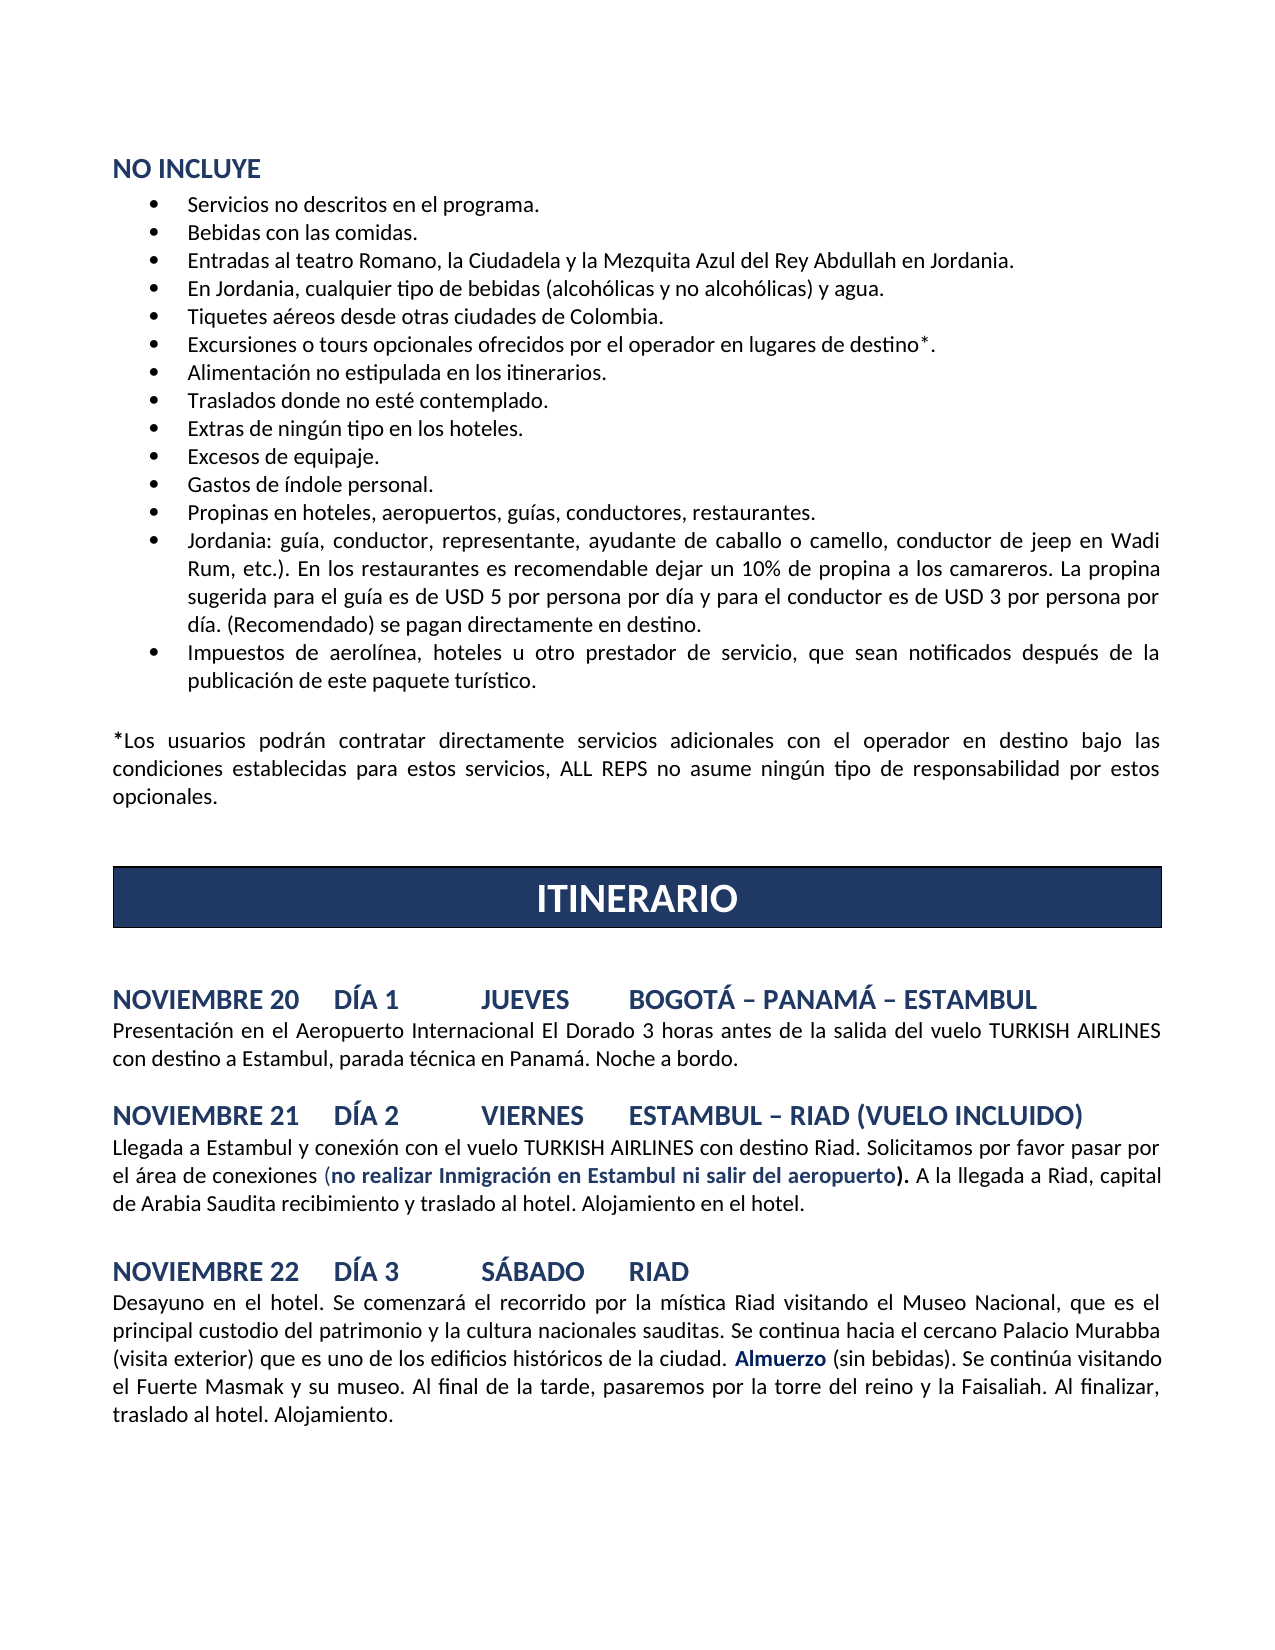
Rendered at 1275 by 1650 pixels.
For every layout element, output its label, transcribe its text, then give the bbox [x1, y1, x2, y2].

text Extras de ningún tipo en los hoteles. [150, 414, 1162, 442]
text *Los usuarios podrán contratar directamente servicios adicionales con el operador en destino bajo las condiciones establecidas para estos servicios, ALL REPS no asume ningún tipo de responsabilidad por estos opcionales. [112, 726, 1162, 810]
text Traslados donde no esté contemplado. [150, 386, 1162, 414]
text Tiquetes aéreos desde otras ciudades de Colombia. [150, 302, 1162, 330]
text Entradas al teatro Romano, la Ciudadela y la Mezquita Azul del Rey Abdullah en Jordania. [150, 246, 1162, 274]
text Alimentación no estipulada en los itinerarios. [150, 358, 1162, 386]
table_header ITINERARIO [114, 868, 1161, 927]
text Excesos de equipaje. [150, 442, 1162, 470]
text NO INCLUYE [112, 150, 1162, 186]
text Servicios no descritos en el programa. [150, 190, 1162, 218]
text Impuestos de aerolínea, hoteles u otro prestador de servicio, que sean notificados después de la publicación de este paquete turístico. [150, 638, 1162, 694]
text Desayuno en el hotel. Se comenzará el recorrido por la mística Riad visitando el Museo Nacional, que es el principal custodio del patrimonio y la cultura nacionales sauditas. Se continua hacia el cercano Palacio Murabba (visita exterior) que es uno de los edificios históricos de la ciudad. Almuerzo (sin bebidas). Se continúa visitando el Fuerte Masmak y su museo. Al final de la tarde, pasaremos por la torre del reino y la Faisaliah. Al finalizar, traslado al hotel. Alojamiento. [112, 1288, 1162, 1428]
text NOVIEMBRE 20 DÍA 1 JUEVES BOGOTÁ – PANAMÁ – ESTAMBUL [112, 981, 1162, 1016]
text NOVIEMBRE 21 DÍA 2 VIERNES ESTAMBUL – RIAD (VUELO INCLUIDO) [112, 1097, 1162, 1133]
text Presentación en el Aeropuerto Internacional El Dorado 3 horas antes de la salida del vuelo TURKISH AIRLINES con destino a Estambul, parada técnica en Panamá. Noche a bordo. [112, 1016, 1162, 1072]
text NOVIEMBRE 22 DÍA 3 SÁBADO riad [112, 1253, 1162, 1288]
text En Jordania, cualquier tipo de bebidas (alcohólicas y no alcohólicas) y agua. [150, 274, 1162, 302]
text Jordania: guía, conductor, representante, ayudante de caballo o camello, conductor de jeep en Wadi Rum, etc.). En los restaurantes es recomendable dejar un 10% de propina a los camareros. La propina sugerida para el guía es de USD 5 por persona por día y para el conductor es de USD 3 por persona por día. (Recomendado) se pagan directamente en destino. [150, 526, 1162, 638]
text Llegada a Estambul y conexión con el vuelo TURKISH AIRLINES con destino Riad. Solicitamos por favor pasar por el área de conexiones (no realizar Inmigración en Estambul ni salir del aeropuerto). A la llegada a Riad, capital de Arabia Saudita recibimiento y traslado al hotel. Alojamiento en el hotel. [112, 1133, 1162, 1217]
text Propinas en hoteles, aeropuertos, guías, conductores, restaurantes. [150, 498, 1162, 526]
text Excursiones o tours opcionales ofrecidos por el operador en lugares de destino*. [150, 330, 1162, 358]
text Bebidas con las comidas. [150, 218, 1162, 246]
text Gastos de índole personal. [150, 470, 1162, 498]
